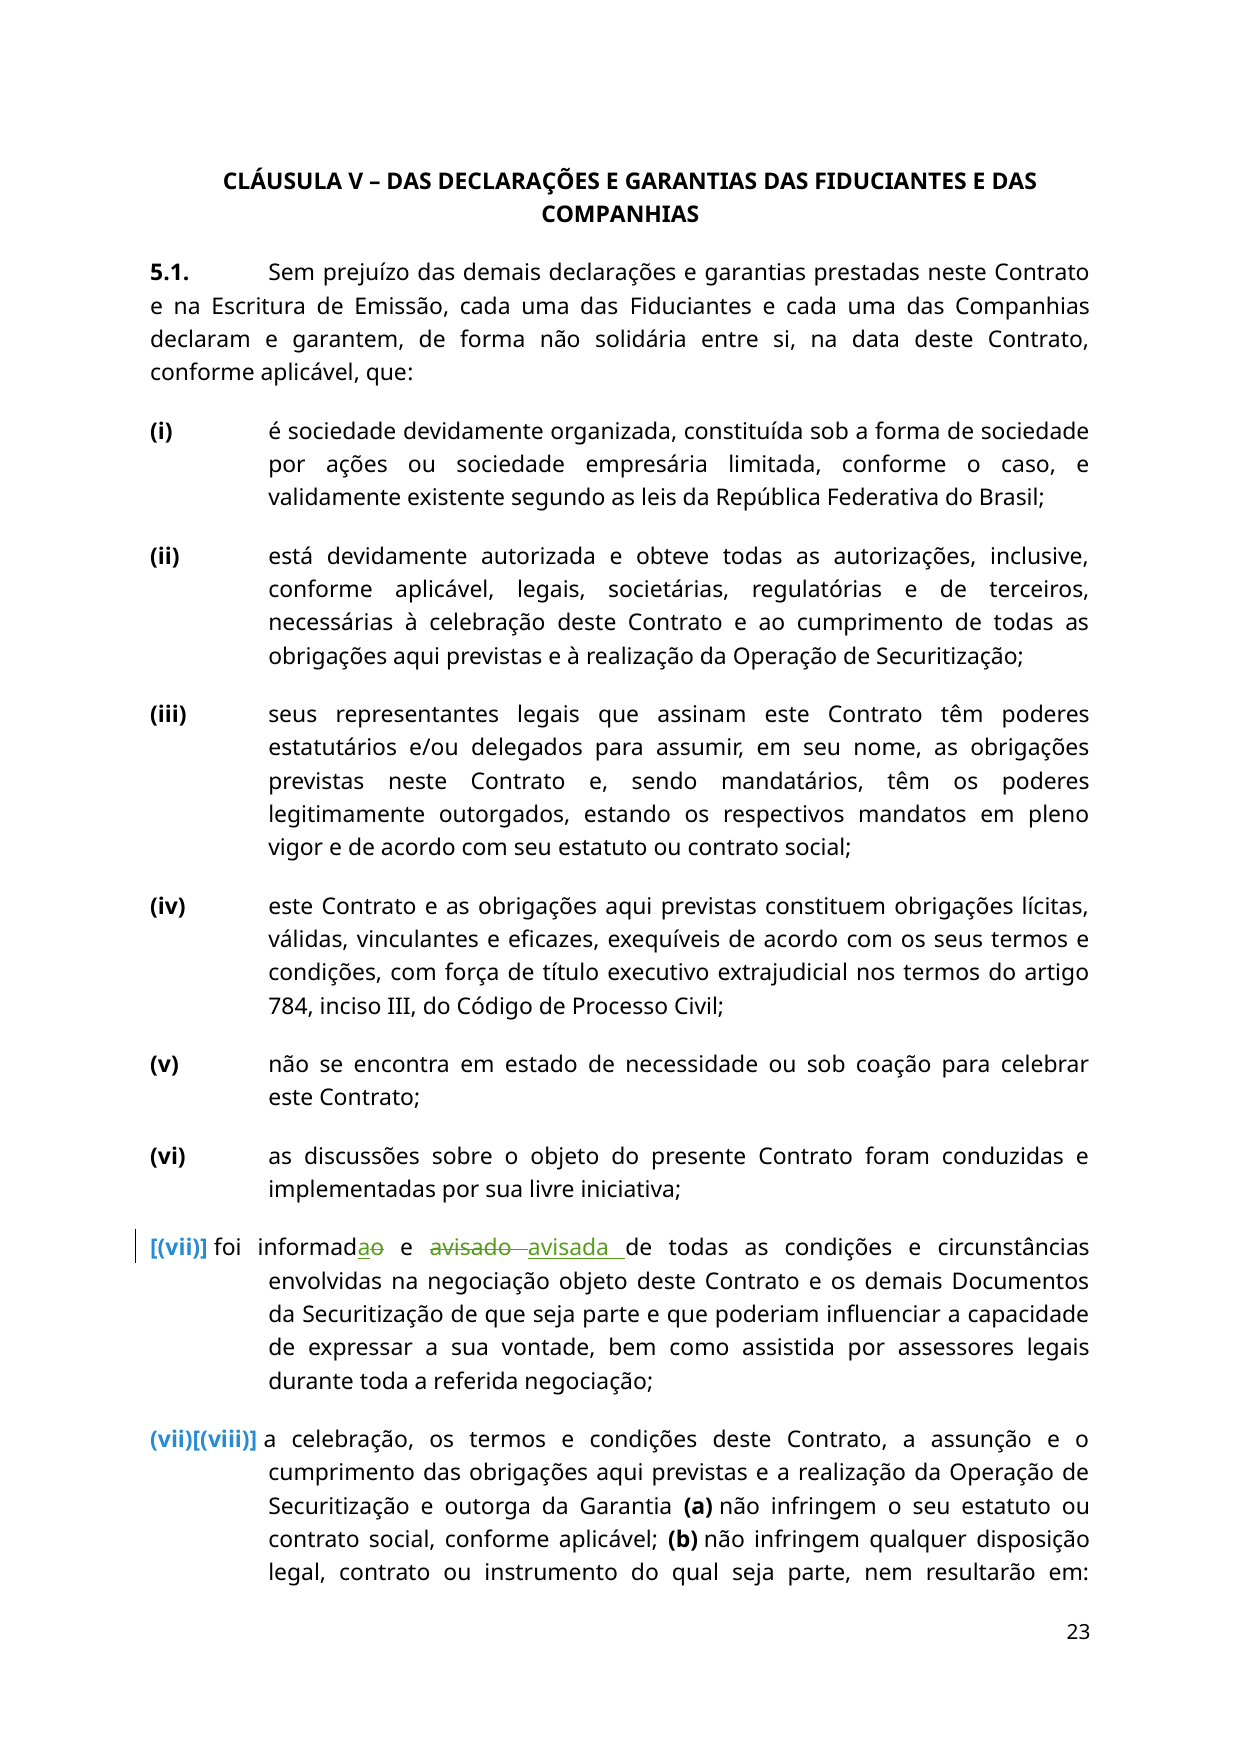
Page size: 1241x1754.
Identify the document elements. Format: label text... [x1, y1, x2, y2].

list Sem prejuízo das demais declarações e garantias prestadas neste Contrato e na Escritura de Emissão, cada uma das Fiduciantes e cada uma das Companhias declaram e garantem, de forma não solidária entre si, na data deste Contrato, conforme aplicável, que: [150, 254, 1090, 387]
list este Contrato e as obrigações aqui previstas constituem obrigações lícitas, válidas, vinculantes e eficazes, exequíveis de acordo com os seus termos e condições, com força de título executivo extrajudicial nos termos do artigo 784, inciso III, do Código de Processo Civil; [150, 887, 1090, 1021]
list não se encontra em estado de necessidade ou sob coação para celebrar este Contrato; [150, 1046, 1090, 1112]
list foi informad e de todas as condições e circunstâncias envolvidas na negociação objeto deste Contrato e os demais Documentos da Securitização de que seja parte e que poderiam influenciar a capacidade de expressar a sua vontade, bem como assistida por assessores legais durante toda a referida negociação; [150, 1229, 1090, 1396]
list CLÁUSULA V – DAS DECLARAÇÕES E GARANTIAS DAS FIDUCIANTES E DAS COMPANHIAS [150, 162, 1090, 229]
list seus representantes legais que assinam este Contrato têm poderes estatutários e/ou delegados para assumir, em seu nome, as obrigações previstas neste Contrato e, sendo mandatários, têm os poderes legitimamente outorgados, estando os respectivos mandatos em pleno vigor e de acordo com seu estatuto ou contrato social; [150, 696, 1090, 862]
list as discussões sobre o objeto do presente Contrato foram conduzidas e implementadas por sua livre iniciativa; [150, 1137, 1090, 1204]
list está devidamente autorizada e obteve todas as autorizações, inclusive, conforme aplicável, legais, societárias, regulatórias e de terceiros, necessárias à celebração deste Contrato e ao cumprimento de todas as obrigações aqui previstas e à realização da Operação de Securitização; [150, 537, 1090, 671]
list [150, 1421, 1090, 1587]
list é sociedade devidamente organizada, constituída sob a forma de sociedade por ações ou sociedade empresária limitada, conforme o caso, e validamente existente segundo as leis da República Federativa do Brasil; [150, 412, 1090, 512]
